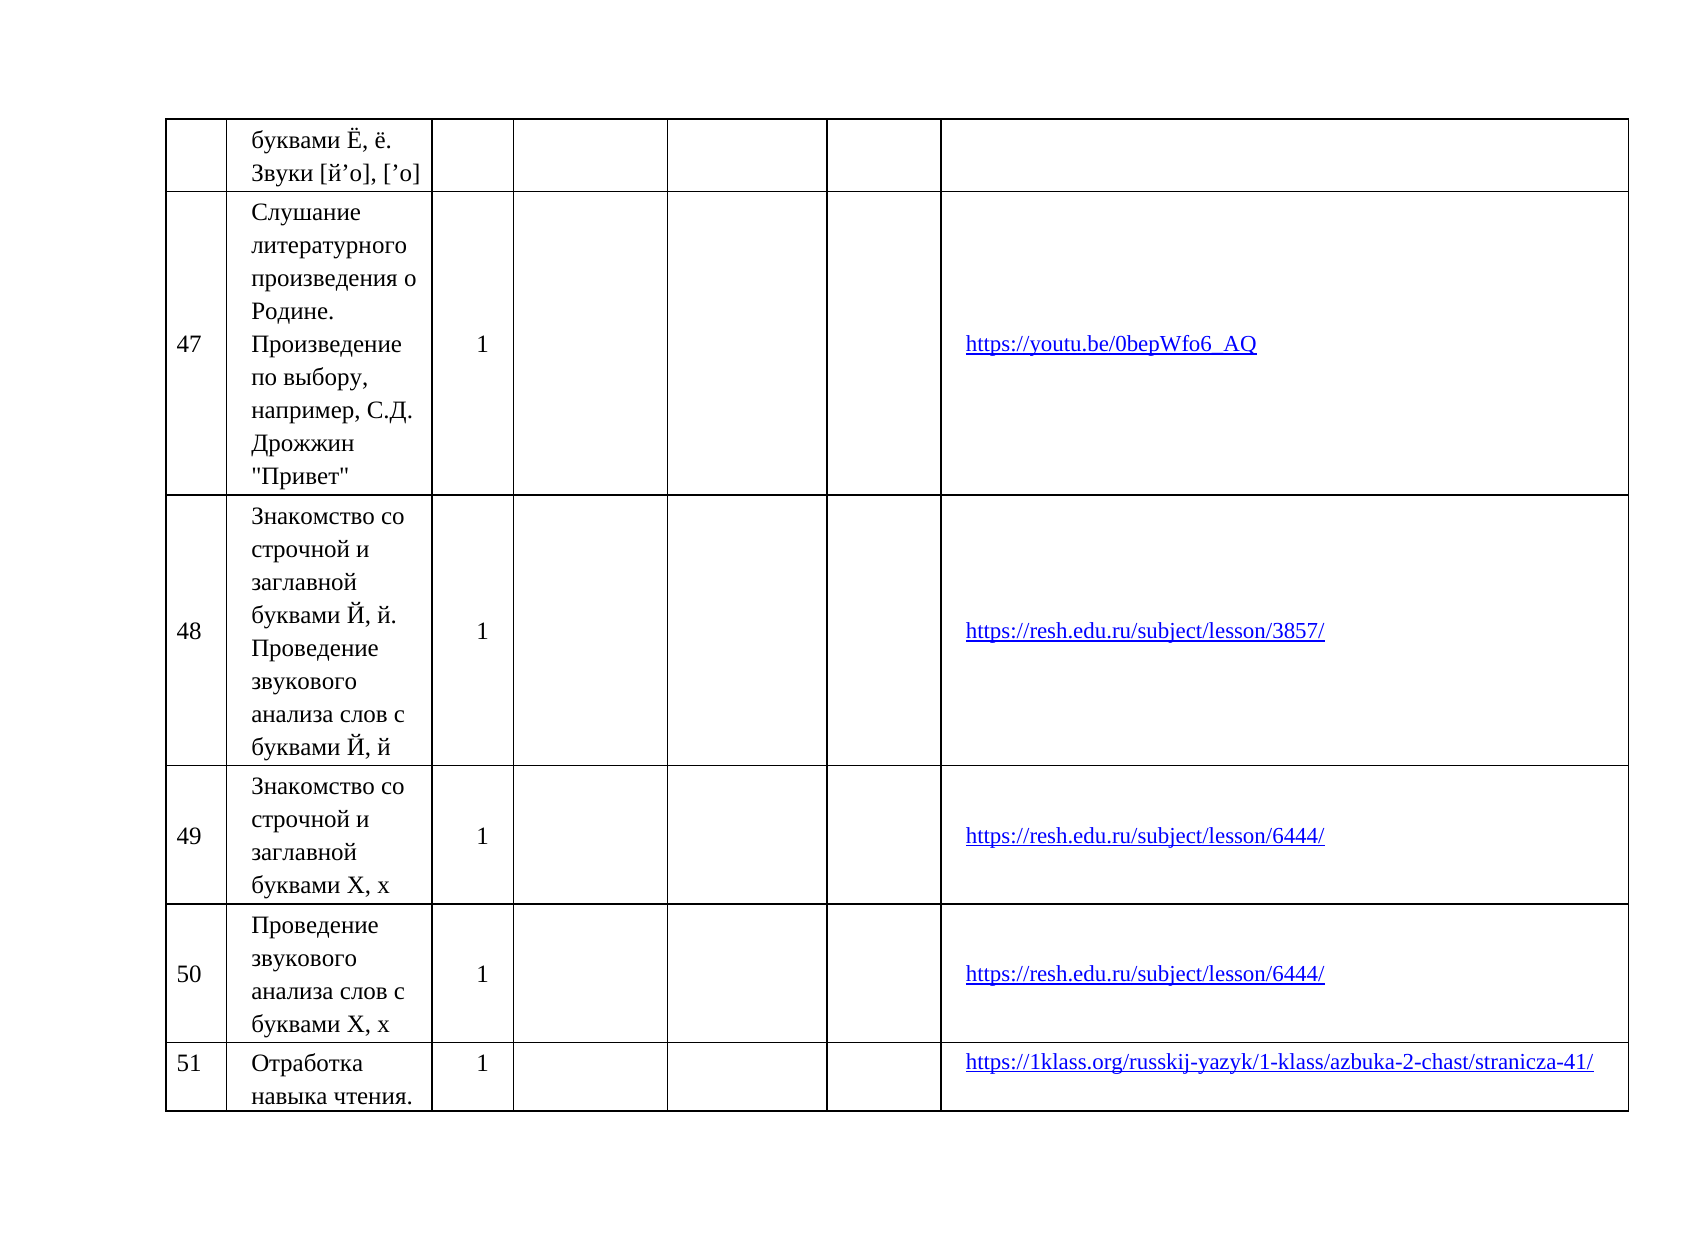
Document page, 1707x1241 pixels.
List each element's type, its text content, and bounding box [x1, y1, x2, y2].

table_cell 49 [167, 766, 226, 903]
table_cell [828, 496, 940, 764]
table_cell [514, 496, 667, 764]
table_cell [514, 120, 667, 191]
table_cell [668, 1043, 826, 1110]
table_cell https://youtu.be/0bepWfo6_AQ [942, 192, 1628, 494]
table_cell 1 [433, 766, 513, 903]
table_cell 50 [167, 905, 226, 1041]
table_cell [227, 120, 431, 191]
table_cell https://resh.edu.ru/subject/lesson/6444/ [942, 905, 1628, 1041]
table_cell 1 [433, 496, 513, 764]
table_cell [828, 120, 940, 191]
table_cell [514, 905, 667, 1041]
table_cell 48 [167, 496, 226, 764]
table_cell https://resh.edu.ru/subject/lesson/3857/ [942, 496, 1628, 764]
table_cell 1 [433, 1043, 513, 1110]
table_cell 1 [433, 120, 513, 191]
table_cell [227, 1043, 431, 1110]
table_cell [668, 496, 826, 764]
table_cell 1 [433, 192, 513, 494]
table_cell [828, 905, 940, 1041]
table_cell [668, 905, 826, 1041]
table_cell [668, 120, 826, 191]
table_cell https://resh.edu.ru/subject/lesson/6444/ [942, 766, 1628, 903]
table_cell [942, 1043, 1628, 1110]
table_cell 47 [167, 192, 226, 494]
table_cell [514, 1043, 667, 1110]
table_cell [514, 766, 667, 903]
table_cell [828, 192, 940, 494]
table_cell [514, 192, 667, 494]
table_cell [828, 766, 940, 903]
table_cell 1 [433, 905, 513, 1041]
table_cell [942, 120, 1628, 191]
table_cell 51 [167, 1043, 226, 1110]
table_cell [668, 766, 826, 903]
table_cell 46 [167, 120, 226, 191]
table_cell Слушание литературного произведения о Родине. Произведение по выбору, например, С.Д. Дрожжин "Привет" [227, 192, 431, 494]
table_cell Знакомство со строчной и заглавной буквами Х, х [227, 766, 431, 903]
table_cell [828, 1043, 940, 1110]
table_cell Знакомство со строчной и заглавной буквами Й, й. Проведение звукового анализа слов с буквами Й, й [227, 496, 431, 764]
table_cell [668, 192, 826, 494]
table_cell Проведение звукового анализа слов с буквами Х, х [227, 905, 431, 1041]
